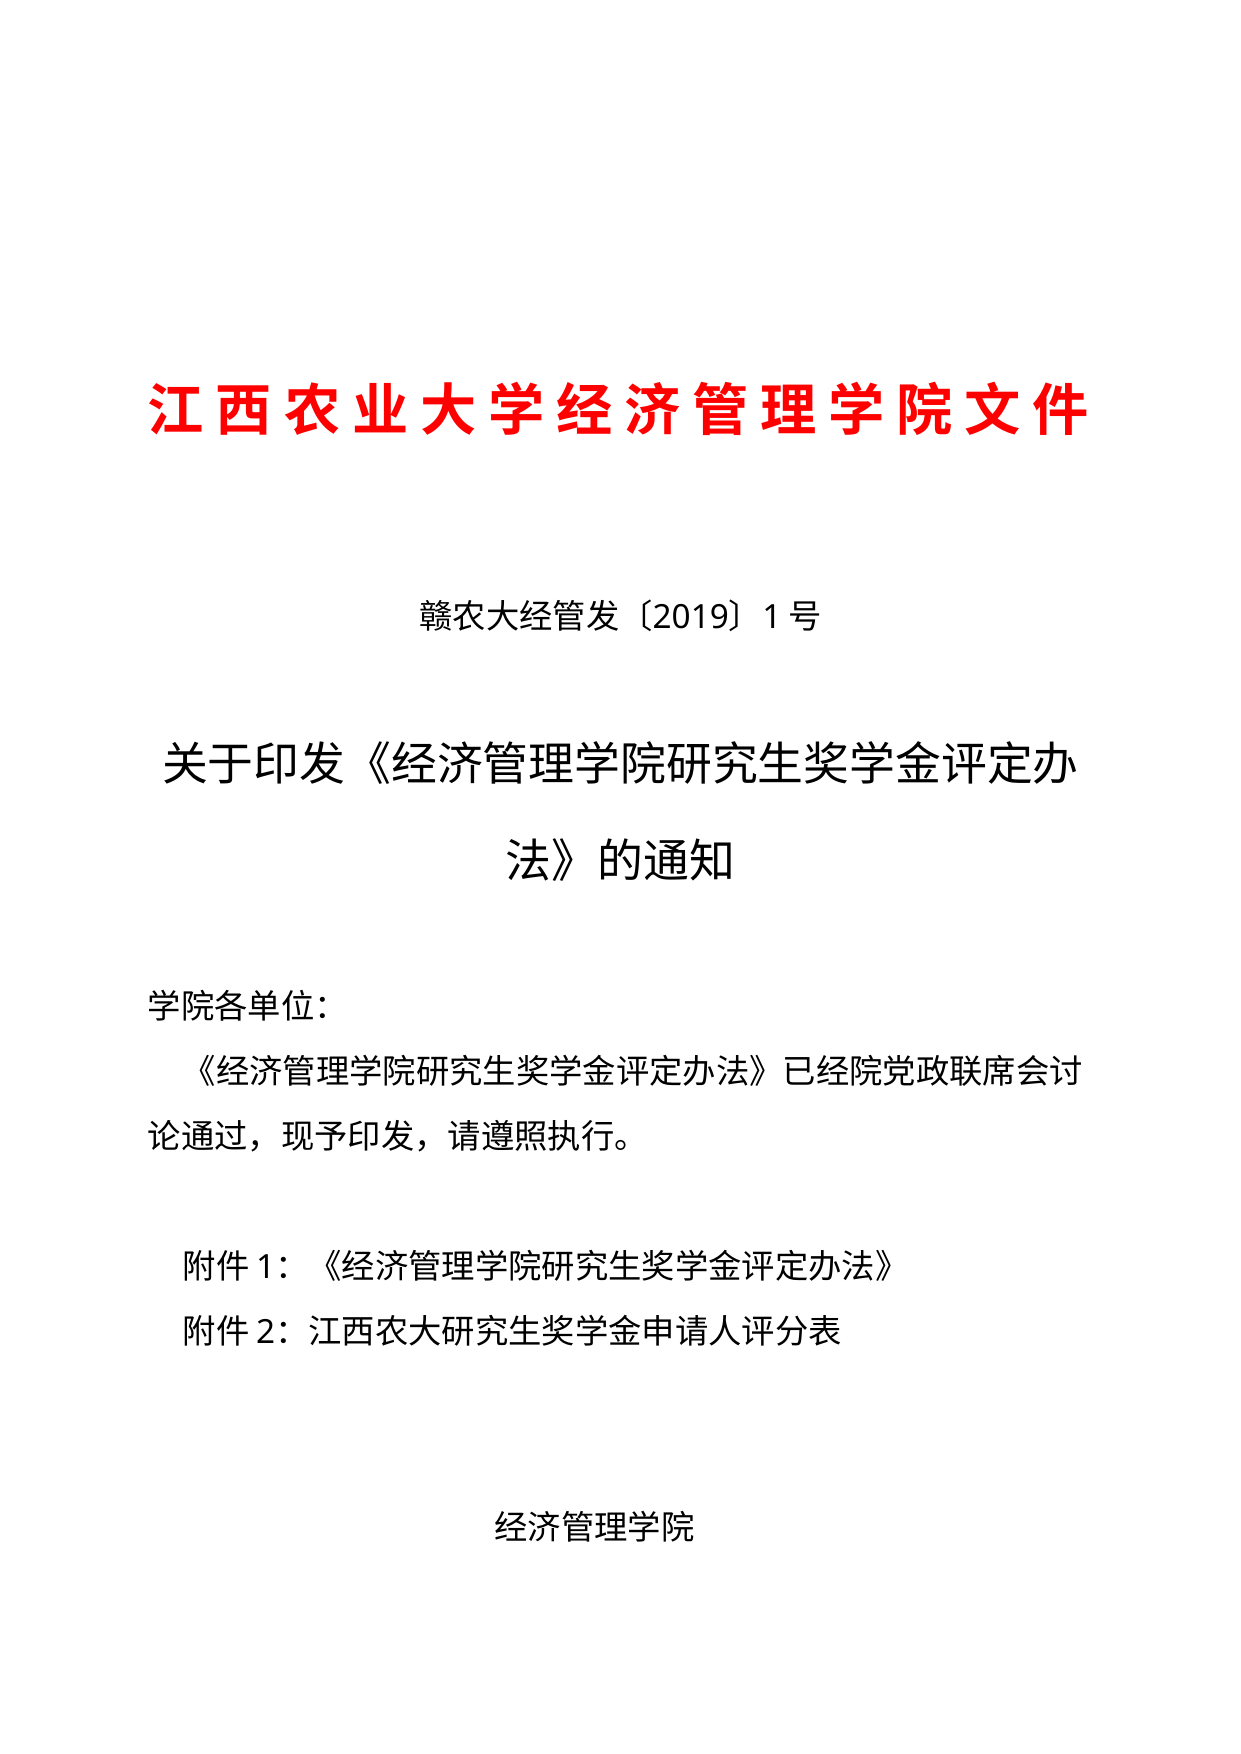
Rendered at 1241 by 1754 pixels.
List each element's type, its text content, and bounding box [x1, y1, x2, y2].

text 关于印发《经济管理学院研究生奖学金评定办法》的通知 [148, 711, 1092, 906]
text 学院各单位： [148, 971, 1092, 1036]
text 附件1：《经济管理学院研究生奖学金评定办法》 [148, 1231, 1092, 1296]
text 《经济管理学院研究生奖学金评定办法》已经院党政联席会讨论通过，现予印发，请遵照执行。 [148, 1036, 1092, 1166]
text 经济管理学院 [148, 1491, 1092, 1552]
text 赣农大经管发〔2019〕1号 [148, 581, 1092, 646]
text 江西农业大学经济管理学院文件 [148, 357, 1092, 454]
text 附件2：江西农大研究生奖学金申请人评分表 [148, 1296, 1092, 1361]
